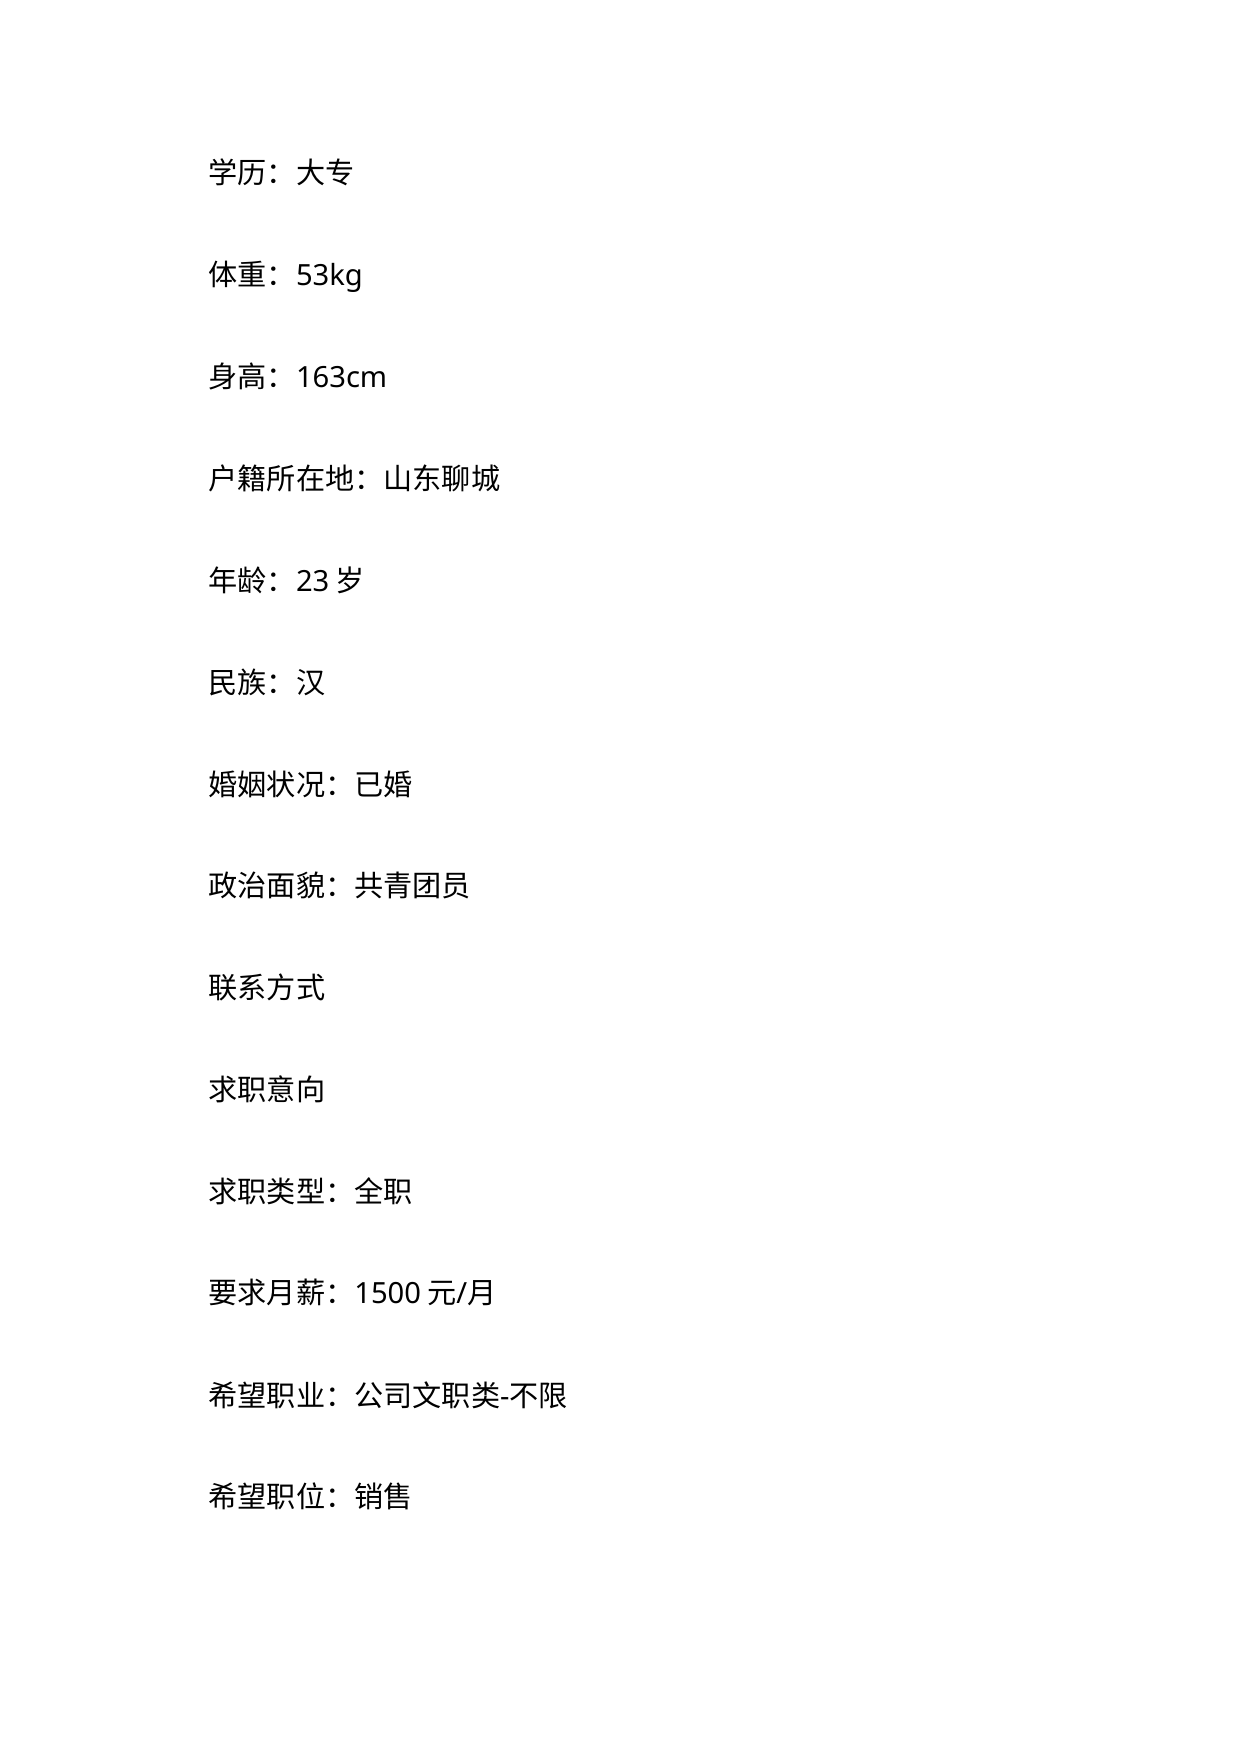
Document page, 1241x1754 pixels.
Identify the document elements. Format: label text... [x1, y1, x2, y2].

text 户籍所在地：山东聊城 [150, 456, 1090, 498]
text 民族：汉 [150, 659, 1090, 702]
text 联系方式 [150, 965, 1090, 1007]
text 求职类型：全职 [150, 1168, 1090, 1211]
text 要求月薪：1500元/月 [150, 1270, 1090, 1312]
text 身高：163cm [150, 354, 1090, 396]
text 学历：大专 [150, 150, 1090, 192]
text 婚姻状况：已婚 [150, 761, 1090, 803]
text 求职意向 [150, 1067, 1090, 1109]
text 政治面貌：共青团员 [150, 863, 1090, 905]
text 希望职业：公司文职类-不限 [150, 1372, 1090, 1414]
text 希望职位：销售 [150, 1474, 1090, 1516]
text 体重：53kg [150, 252, 1090, 294]
text 年龄：23岁 [150, 557, 1090, 600]
